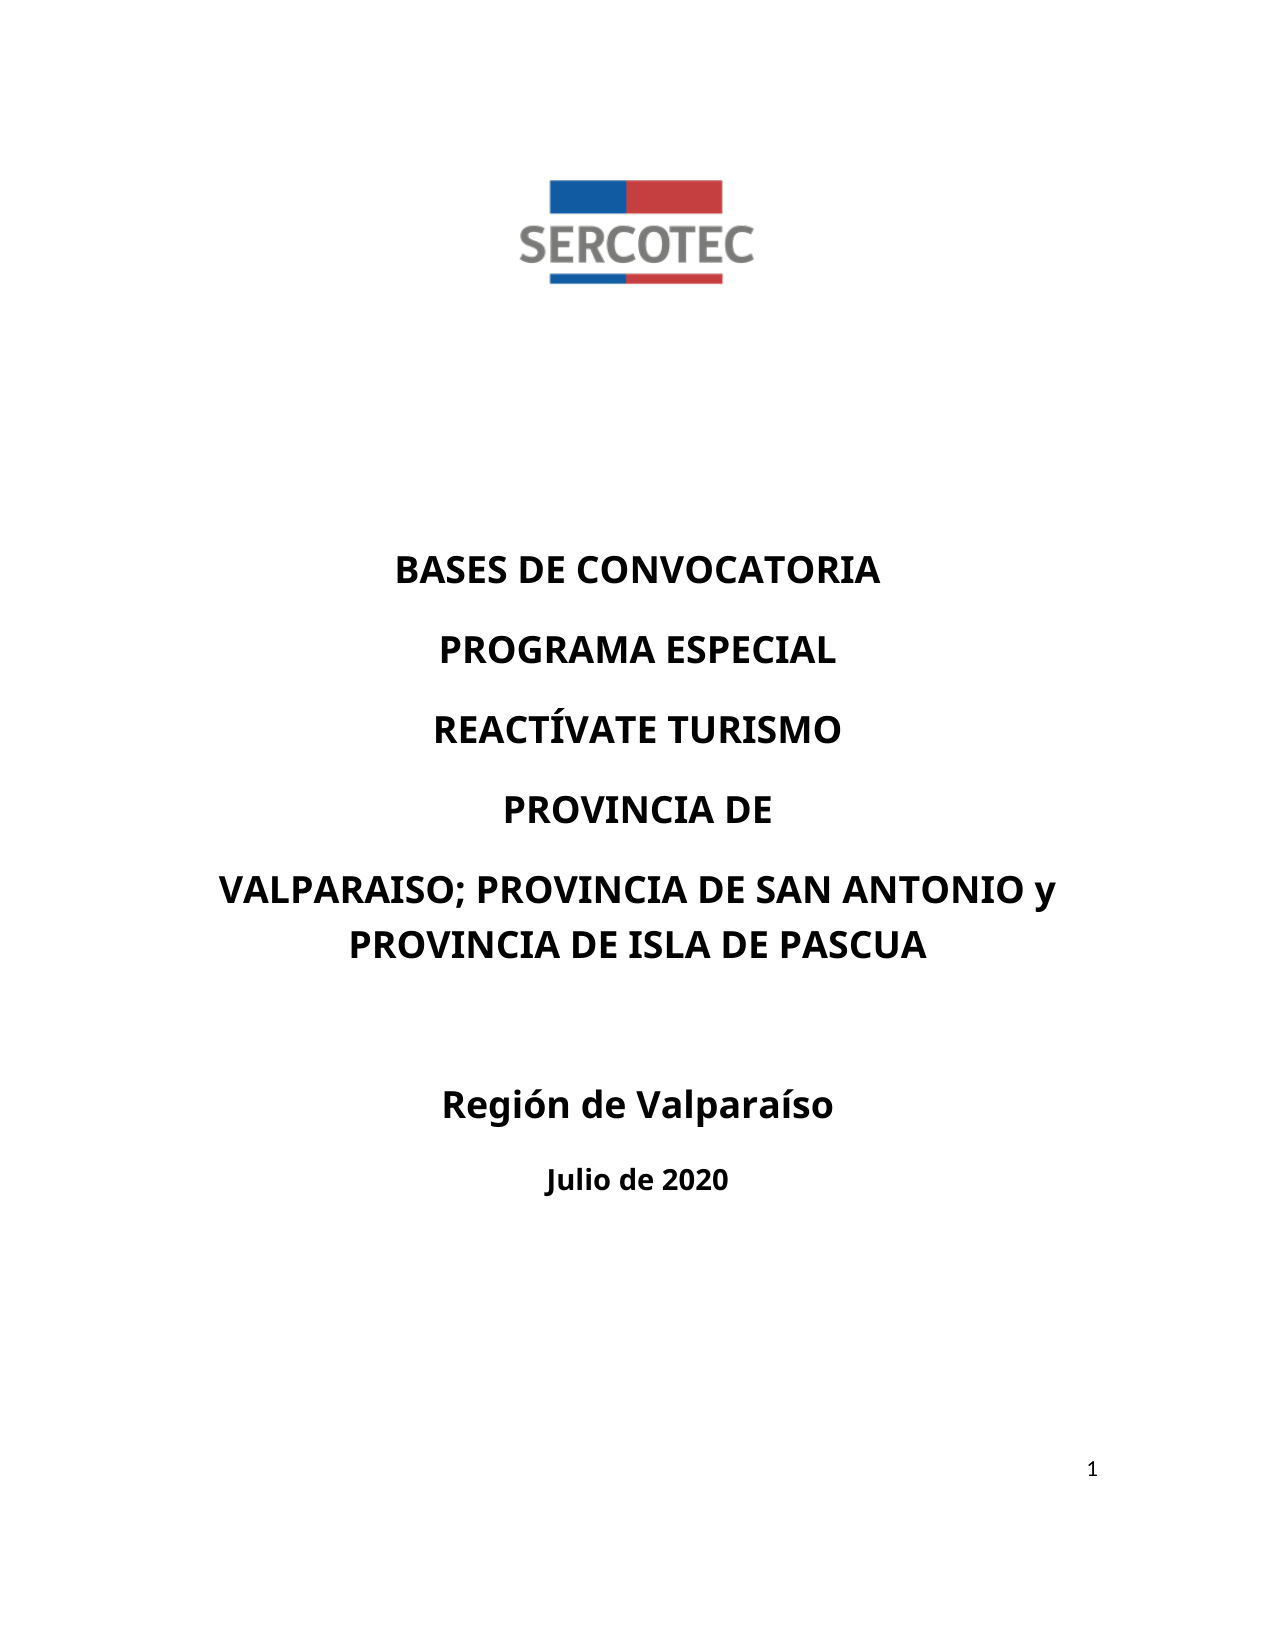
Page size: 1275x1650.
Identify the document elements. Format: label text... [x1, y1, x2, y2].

text Julio de 2020 [177, 1159, 1098, 1198]
picture [510, 173, 765, 294]
text Región de Valparaíso [177, 1079, 1098, 1130]
text REACTÍVATE TURISMO [177, 703, 1098, 754]
text VALPARAISO; PROVINCIA DE SAN ANTONIO y PROVINCIA DE ISLA DE PASCUA [177, 863, 1098, 969]
text BASES DE CONVOCATORIA [177, 543, 1098, 594]
text PROVINCIA DE [177, 783, 1098, 834]
text PROGRAMA ESPECIAL [177, 623, 1098, 674]
